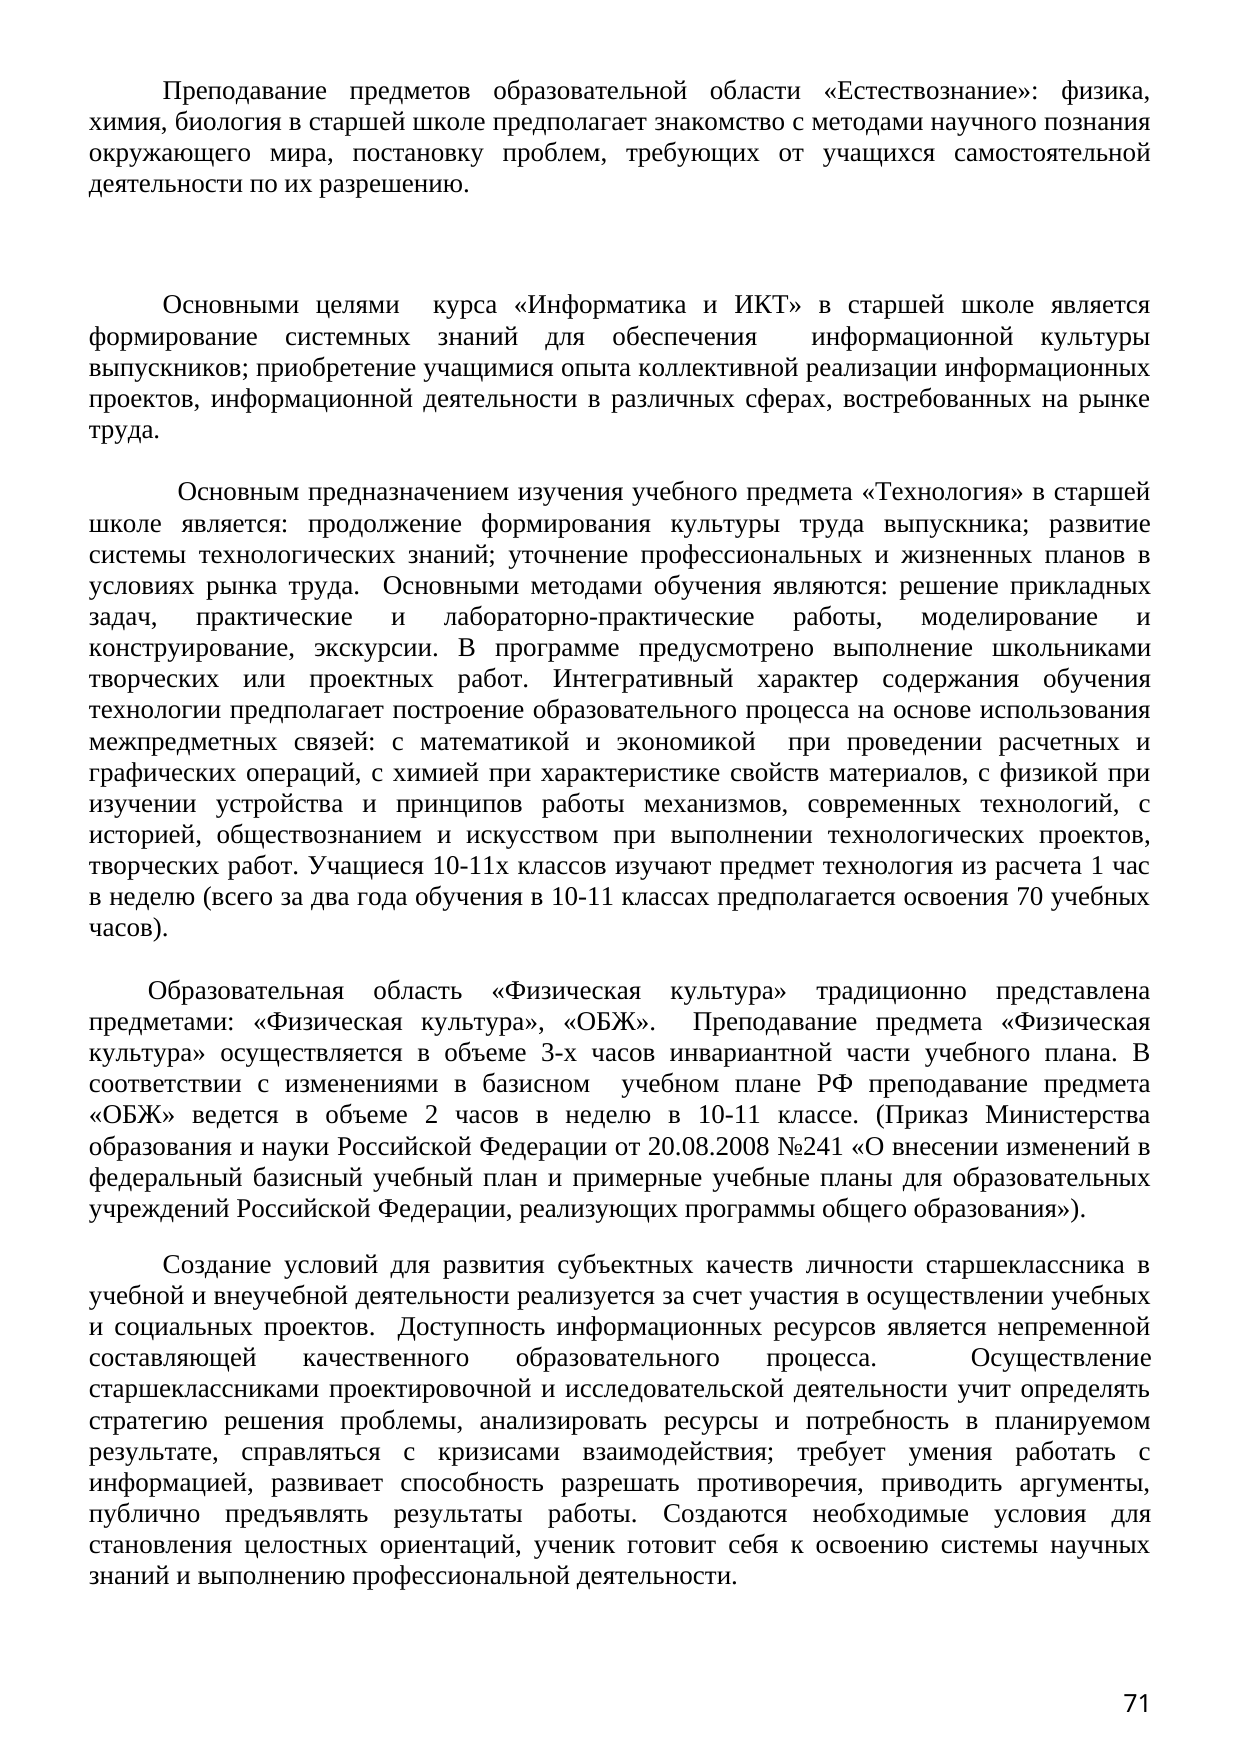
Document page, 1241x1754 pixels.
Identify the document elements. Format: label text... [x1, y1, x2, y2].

text Преподавание предметов образовательной области «Естествознание»: физика, химия, биология в старшей школе предполагает знакомство с методами научного познания окружающего мира, постановку проблем, требующих от учащихся самостоятельной деятельности по их разрешению. [89, 74, 1152, 198]
text Основным предназначением изучения учебного предмета «Технология» в старшей школе является: продолжение формирования культуры труда выпускника; развитие системы технологических знаний; уточнение профессиональных и жизненных планов в условиях рынка труда. Основными методами обучения являются: решение прикладных задач, практические и лабораторно-практические работы, моделирование и конструирование, экскурсии. В программе предусмотрено выполнение школьниками творческих или проектных работ. Интегративный характер содержания обучения технологии предполагает построение образовательного процесса на основе использования межпредметных связей: с математикой и экономикой при проведении расчетных и графических операций, с химией при характеристике свойств материалов, с физикой при изучении устройства и принципов работы механизмов, современных технологий, с историей, обществознанием и искусством при выполнении технологических проектов, творческих работ. Учащиеся 10-11х классов изучают предмет технология из расчета 1 час в неделю (всего за два года обучения в 10-11 классах предполагается освоения 70 учебных часов). [89, 476, 1152, 943]
text Основными целями курса «Информатика и ИКТ» в старшей школе является формирование системных знаний для обеспечения информационной культуры выпускников; приобретение учащимися опыта коллективной реализации информационных проектов, информационной деятельности в различных сферах, востребованных на рынке труда. [89, 289, 1152, 444]
text Создание условий для развития субъектных качеств личности старшеклассника в учебной и внеучебной деятельности реализуется за счет участия в осуществлении учебных и социальных проектов. Доступность информационных ресурсов является непременной составляющей качественного образовательного процесса. Осуществление старшеклассниками проектировочной и исследовательской деятельности учит определять стратегию решения проблемы, анализировать ресурсы и потребность в планируемом результате, справляться с кризисами взаимодействия; требует умения работать с информацией, развивает способность разрешать противоречия, приводить аргументы, публично предъявлять результаты работы. Создаются необходимые условия для становления целостных ориентаций, ученик готовит себя к освоению системы научных знаний и выполнению профессиональной деятельности. [89, 1248, 1152, 1591]
text Образовательная область «Физическая культура» традиционно представлена предметами: «Физическая культура», «ОБЖ». Преподавание предмета «Физическая культура» осуществляется в объеме 3-х часов инвариантной части учебного плана. В соответствии с изменениями в базисном учебном плане РФ преподавание предмета «ОБЖ» ведется в объеме 2 часов в неделю в 10-11 классе. (Приказ Министерства образования и науки Российской Федерации от 20.08.2008 №241 «О внесении изменений в федеральный базисный учебный план и примерные учебные планы для образовательных учреждений Российской Федерации, реализующих программы общего образования»). [89, 974, 1152, 1223]
